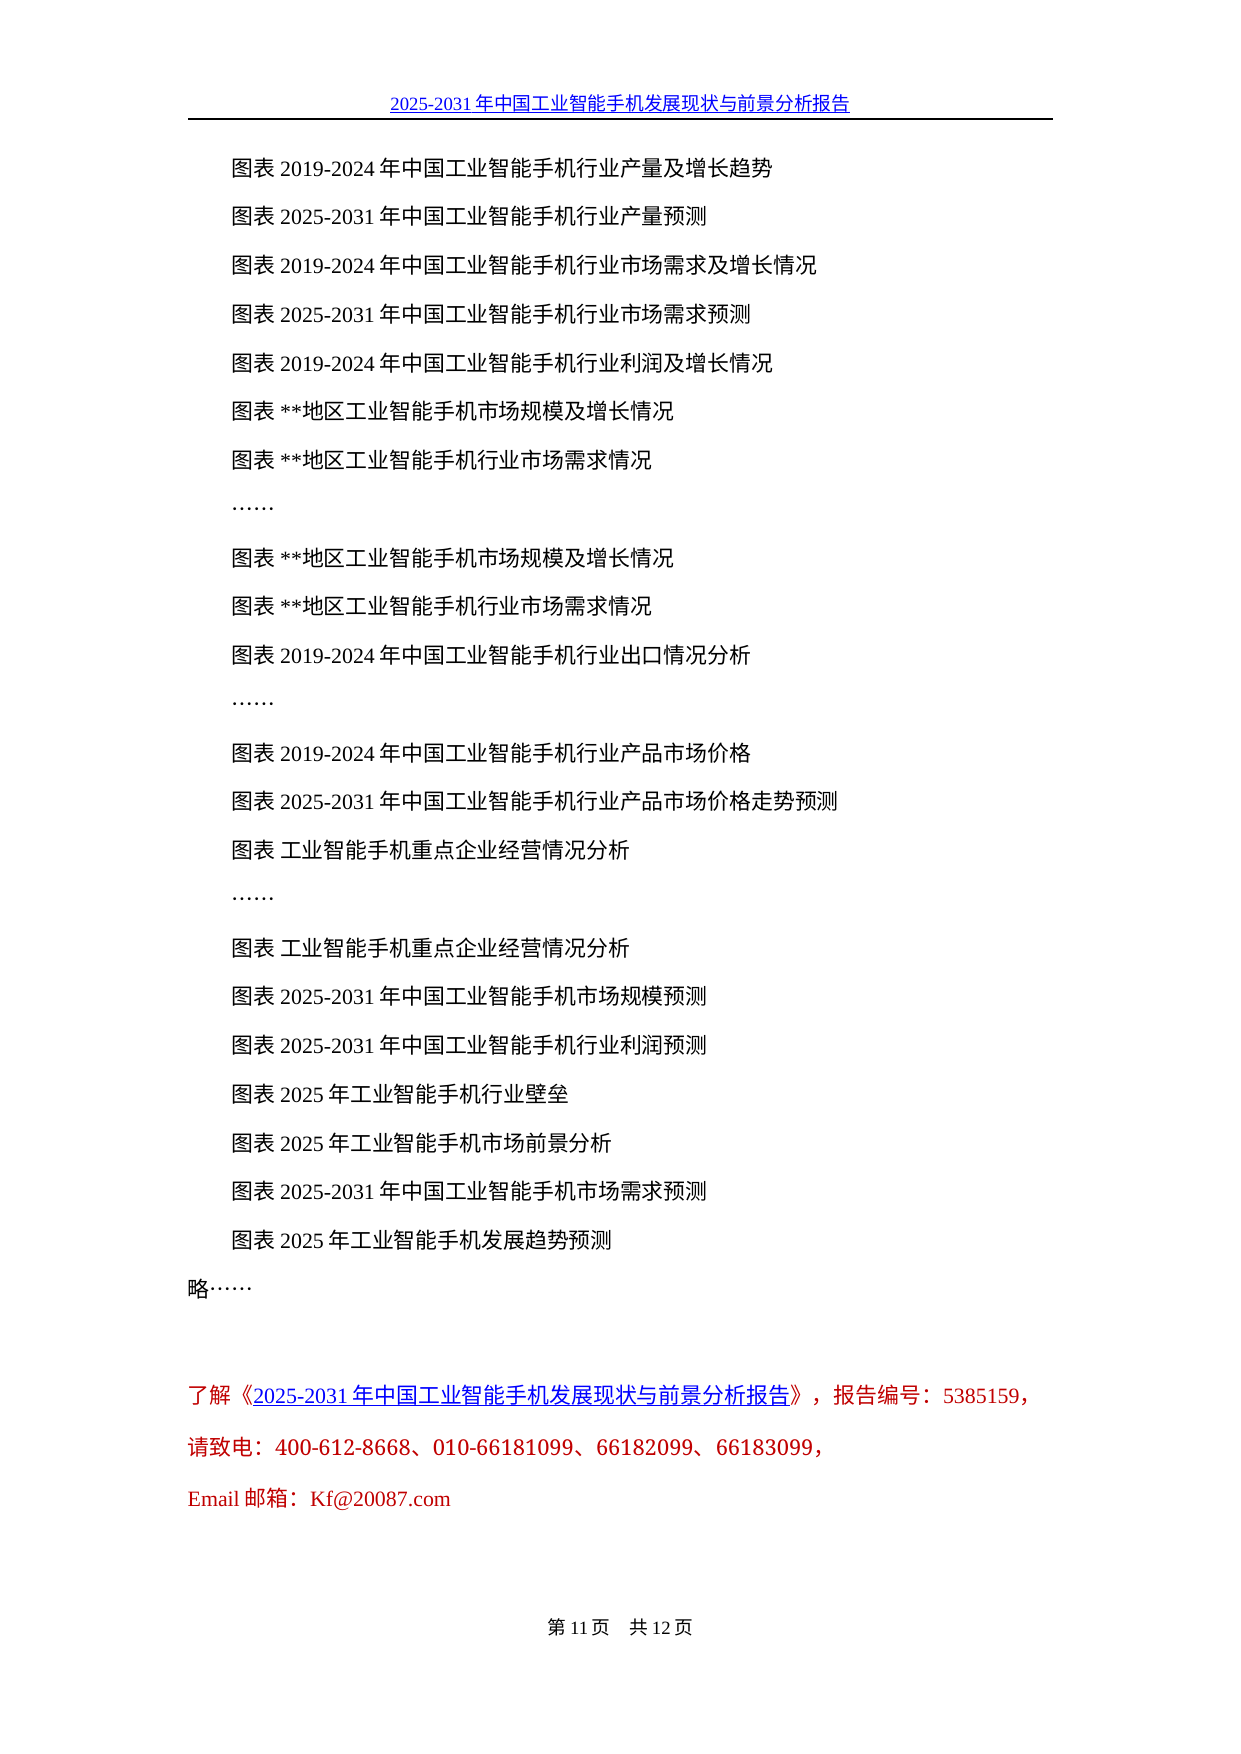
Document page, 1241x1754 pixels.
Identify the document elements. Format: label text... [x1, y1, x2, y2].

text 了解《2025-2031年中国工业智能手机发展现状与前景分析报告》，报告编号：5385159， [187, 1378, 1053, 1410]
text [187, 150, 1053, 1304]
text 请致电：400-612-8668、010-66181099、66182099、66183099， [187, 1429, 1053, 1462]
text Email邮箱：Kf@20087.com [187, 1481, 1053, 1513]
